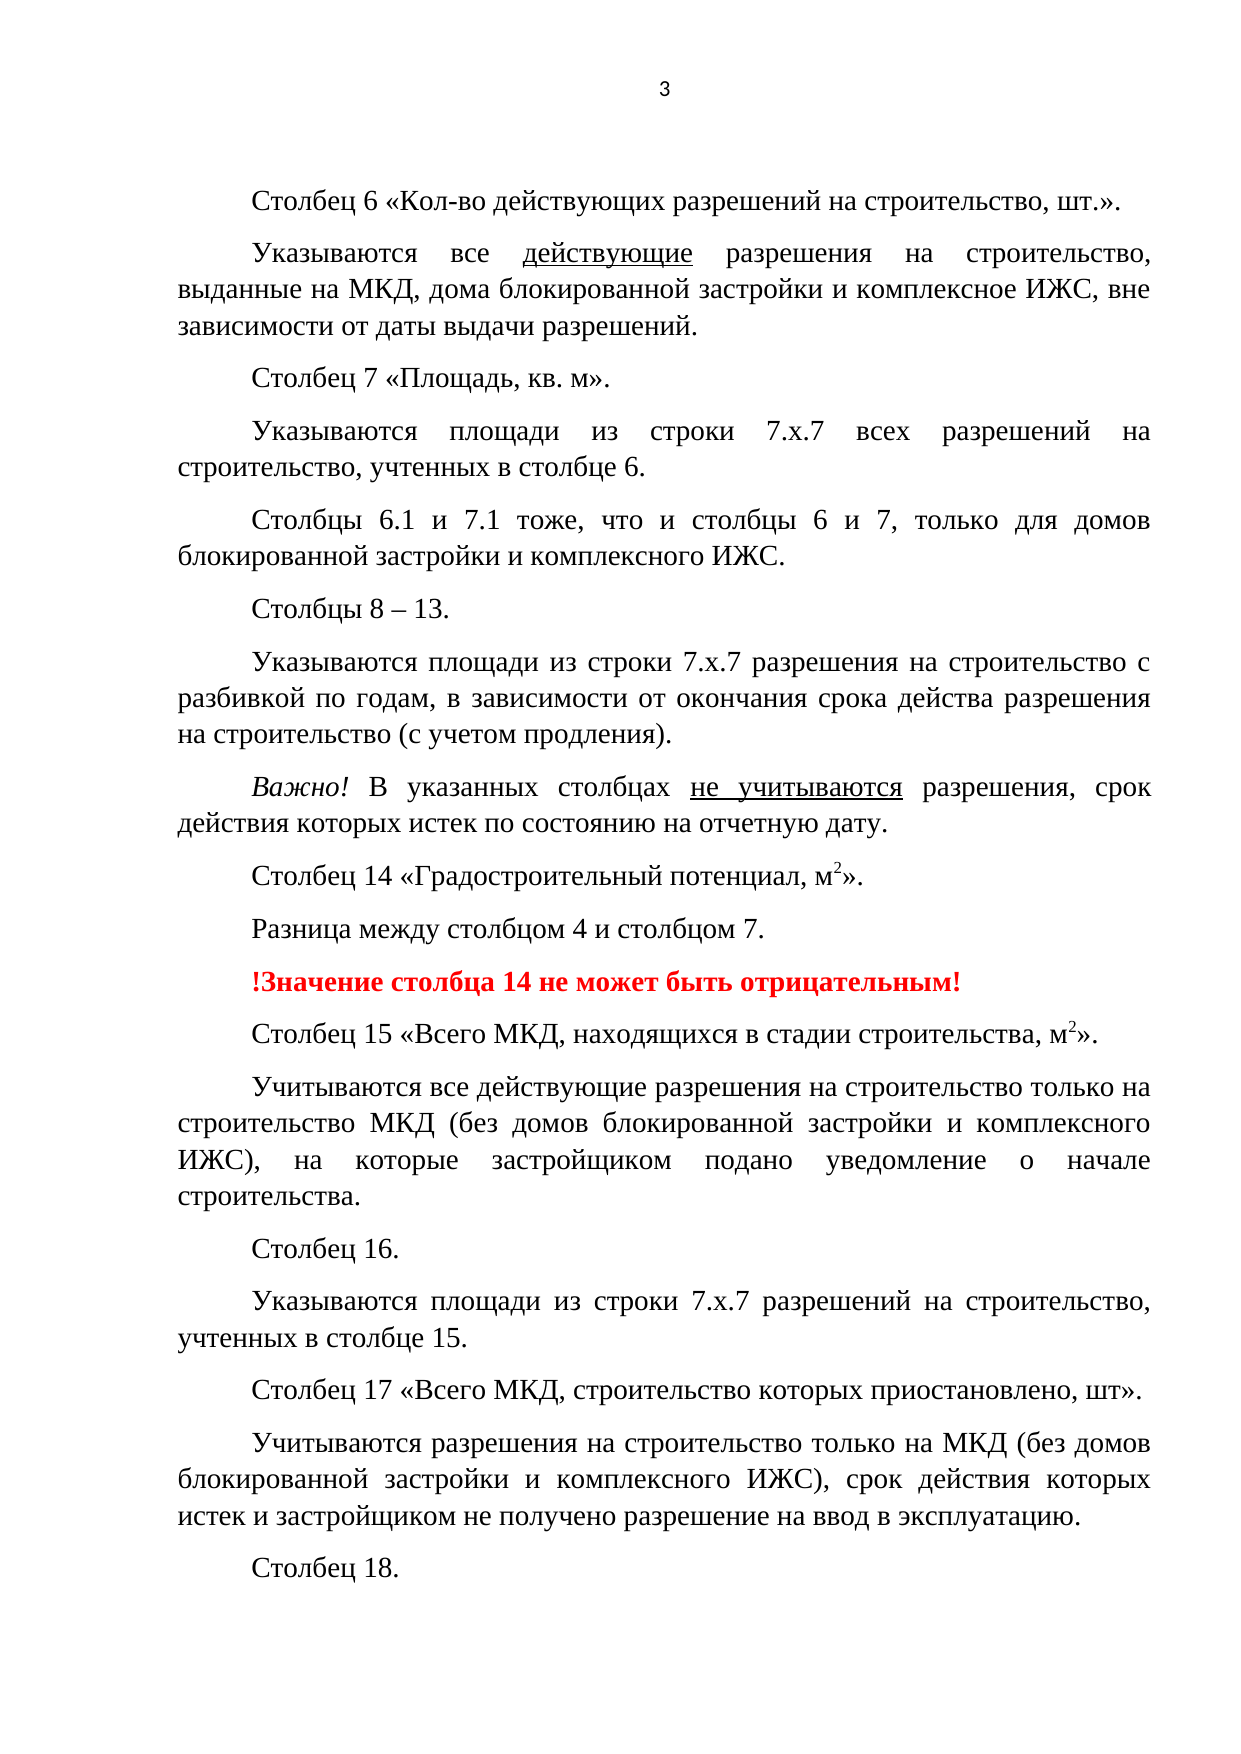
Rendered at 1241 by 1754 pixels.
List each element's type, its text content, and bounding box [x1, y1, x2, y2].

text Столбцы 8 – 13. [177, 591, 1152, 625]
text Указываются площади из строки 7.х.7 разрешений на строительство, учтенных в столбце 15. [177, 1283, 1152, 1353]
text Разница между столбцом 4 и столбцом 7. [177, 911, 1152, 944]
text Указываются все действующие разрешения на строительство, выданные на МКД, дома блокированной застройки и комплексное ИЖС, вне зависимости от даты выдачи разрешений. [177, 236, 1152, 341]
text !Значение столбца 14 не может быть отрицательным! [177, 964, 1152, 997]
text Столбец 7 «Площадь, кв. м». [177, 361, 1152, 394]
text Указываются площади из строки 7.х.7 разрешения на строительство с разбивкой по годам, в зависимости от окончания срока действа разрешения на строительство (с учетом продления). [177, 644, 1152, 750]
text Столбец 16. [177, 1231, 1152, 1264]
text Учитываются разрешения на строительство только на МКД (без домов блокированной застройки и комплексного ИЖС), срок действия которых истек и застройщиком не получено разрешение на ввод в эксплуатацию. [177, 1425, 1152, 1531]
text Столбец 15 «Всего МКД, находящихся в стадии строительства, м2». [177, 1017, 1152, 1050]
text Столбец 17 «Всего МКД, строительство которых приостановлено, шт». [177, 1372, 1152, 1406]
text Столбец 6 «Кол-во действующих разрешений на строительство, шт.». [177, 183, 1152, 216]
text Столбцы 6.1 и 7.1 тоже, что и столбцы 6 и 7, только для домов блокированной застройки и комплексного ИЖС. [177, 502, 1152, 572]
text Столбец 18. [177, 1550, 1152, 1584]
text Учитываются все действующие разрешения на строительство только на строительство МКД (без домов блокированной застройки и комплексного ИЖС), на которые застройщиком подано уведомление о начале строительства. [177, 1069, 1152, 1211]
text Указываются площади из строки 7.х.7 всех разрешений на строительство, учтенных в столбце 6. [177, 413, 1152, 483]
text Важно! В указанных столбцах не учитываются разрешения, срок действия которых истек по состоянию на отчетную дату. [177, 769, 1152, 839]
text Столбец 14 «Градостроительный потенциал, м2». [177, 858, 1152, 892]
